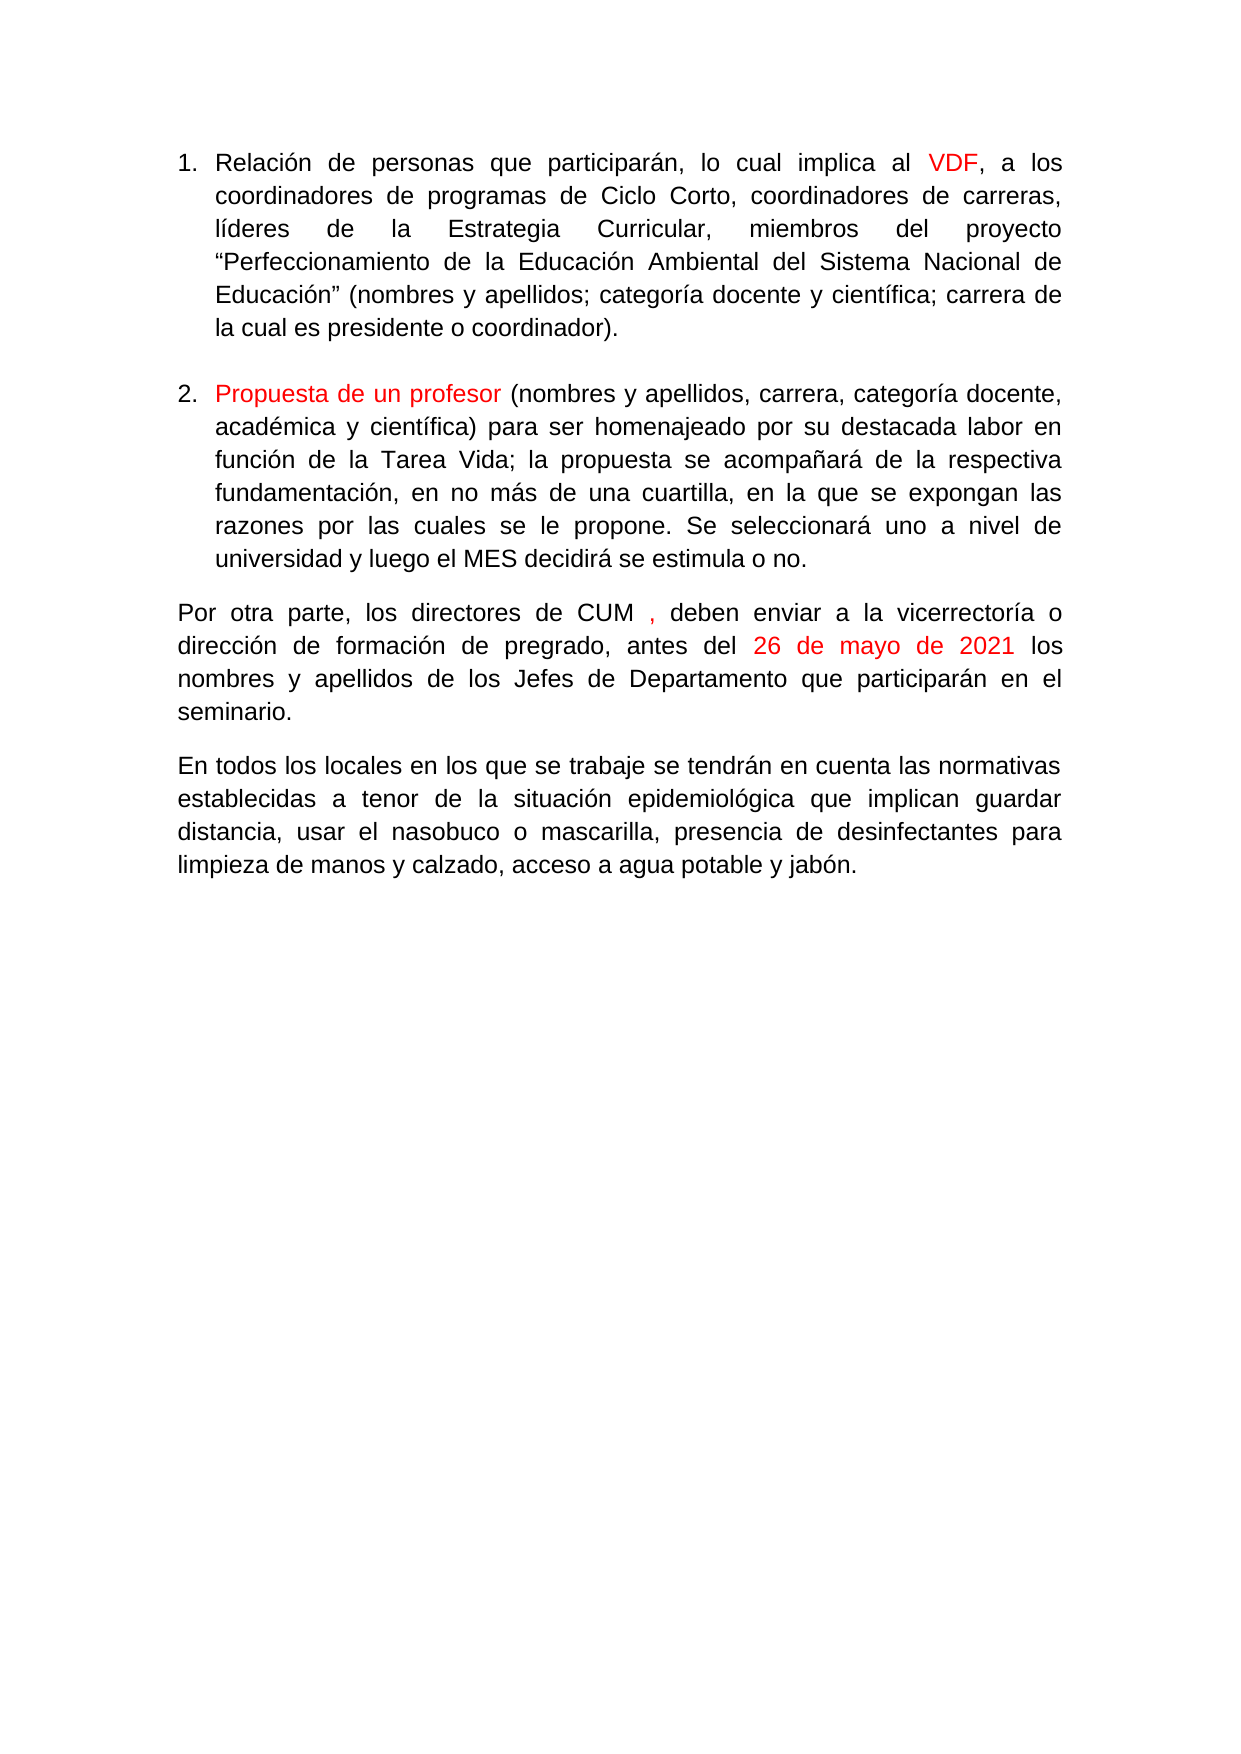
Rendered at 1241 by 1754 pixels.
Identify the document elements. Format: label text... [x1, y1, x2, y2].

list Propuesta de un profesor (nombres y apellidos, carrera, categoría docente, académica y científica) para ser homenajeado por su destacada labor en función de la Tarea Vida; la propuesta se acompañará de la respectiva fundamentación, en no más de una cuartilla, en la que se expongan las razones por las cuales se le propone. Se seleccionará uno a nivel de universidad y luego el MES decidirá se estimula o no. [177, 379, 1063, 573]
text En todos los locales en los que se trabaje se tendrán en cuenta las normativas establecidas a tenor de la situación epidemiológica que implican guardar distancia, usar el nasobuco o mascarilla, presencia de desinfectantes para limpieza de manos y calzado, acceso a agua potable y jabón. [177, 751, 1063, 878]
list Relación de personas que participarán, lo cual implica al VDF, a los coordinadores de programas de Ciclo Corto, coordinadores de carreras, líderes de la Estrategia Curricular, miembros del proyecto “Perfeccionamiento de la Educación Ambiental del Sistema Nacional de Educación” (nombres y apellidos; categoría docente y científica; carrera de la cual es presidente o coordinador). [177, 148, 1063, 341]
text Por otra parte, los directores de CUM , deben enviar a la vicerrectoría o dirección de formación de pregrado, antes del 26 de mayo de 2021 los nombres y apellidos de los Jefes de Departamento que participarán en el seminario. [177, 598, 1063, 726]
